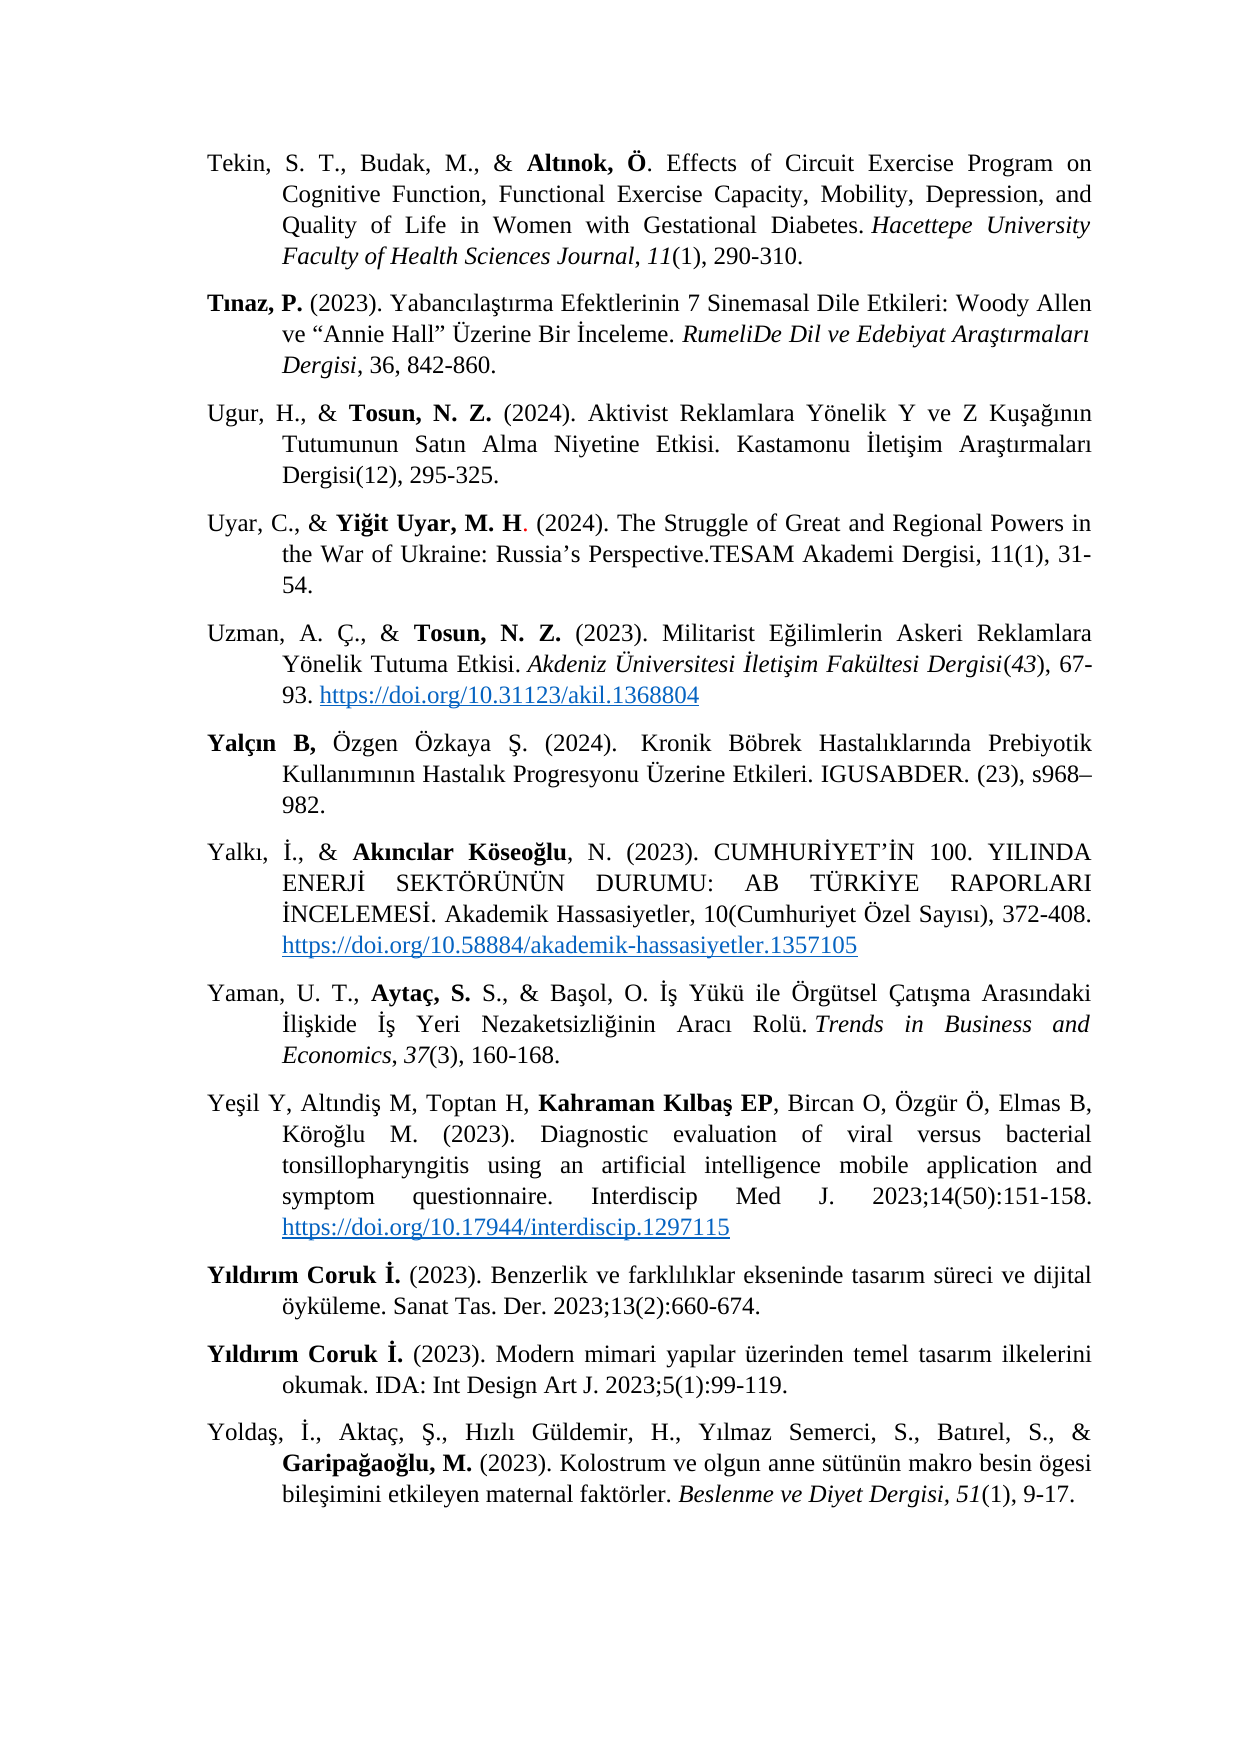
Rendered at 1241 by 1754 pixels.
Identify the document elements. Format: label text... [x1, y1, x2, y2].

text Yıldırım Coruk İ. (2023). Benzerlik ve farklılıklar ekseninde tasarım süreci ve dijital öyküleme. Sanat Tas. Der. 2023;13(2):660-674. [207, 1260, 1092, 1320]
text Yalçın B, Özgen Özkaya Ş. (2024). Kronik Böbrek Hastalıklarında Prebiyotik Kullanımının Hastalık Progresyonu Üzerine Etkileri. IGUSABDER. (23), s968–982. [207, 756, 1092, 818]
text Uzman, A. Ç., & Tosun, N. Z. (2023). Militarist Eğilimlerin Askeri Reklamlara Yönelik Tutuma Etkisi. Akdeniz Üniversitesi İletişim Fakültesi Dergisi(43), 67-93. https://doi.org/10.31123/akil.1368804 [207, 618, 1092, 709]
text Uyar, C., & Yiğit Uyar, M. H. (2024). The Struggle of Great and Regional Powers in the War of Ukraine: Russia’s Perspective.TESAM Akademi Dergisi, 11(1), 31-54. [207, 508, 1092, 599]
text Yıldırım Coruk İ. (2023). Modern mimari yapılar üzerinden temel tasarım ilkelerini okumak. IDA: Int Design Art J. 2023;5(1):99-119. [207, 1339, 1092, 1398]
text Ugur, H., & Tosun, N. Z. (2024). Aktivist Reklamlara Yönelik Y ve Z Kuşağının Tutumunun Satın Alma Niyetine Etkisi. Kastamonu İletişim Araştırmaları Dergisi(12), 295-325. [207, 398, 1092, 489]
text Tınaz, P. (2023). Yabancılaştırma Efektlerinin 7 Sinemasal Dile Etkileri: Woody Allen ve “Annie Hall” Üzerine Bir İnceleme. RumeliDe Dil ve Edebiyat Araştırmaları Dergisi, 36, 842-860. [207, 288, 1092, 379]
text Yalkı, İ., & Akıncılar Köseoğlu, N. (2023). CUMHURİYET’İN 100. YILINDA ENERJİ SEKTÖRÜNÜN DURUMU: AB TÜRKİYE RAPORLARI İNCELEMESİ. Akademik Hassasiyetler, 10(Cumhuriyet Özel Sayısı), 372-408. https://doi.org/10.58884/akademik-hassasiyetler.1357105 [207, 837, 1092, 959]
text Yoldaş, İ., Aktaç, Ş., Hızlı Güldemir, H., Yılmaz Semerci, S., Batırel, S., & Garipağaoğlu, M. (2023). Kolostrum ve olgun anne sütünün makro besin ögesi bileşimini etkileyen maternal faktörler. Beslenme ve Diyet Dergisi, 51(1), 9-17. [207, 1417, 1092, 1508]
text Tekin, S. T., Budak, M., & Altınok, Ö. Effects of Circuit Exercise Program on Cognitive Function, Functional Exercise Capacity, Mobility, Depression, and Quality of Life in Women with Gestational Diabetes. Hacettepe University Faculty of Health Sciences Journal, 11(1), 290-310. [207, 148, 1092, 269]
text Yeşil Y, Altındiş M, Toptan H, Kahraman Kılbaş EP, Bircan O, Özgür Ö, Elmas B, Köroğlu M. (2023). Diagnostic evaluation of viral versus bacterial tonsillopharyngitis using an artificial intelligence mobile application and symptom questionnaire. Interdiscip Med J. 2023;14(50):151-158. https://doi.org/10.17944/interdiscip.1297115 [207, 1088, 1092, 1241]
text Yaman, U. T., Aytaç, S. S., & Başol, O. İş Yükü ile Örgütsel Çatışma Arasındaki İlişkide İş Yeri Nezaketsizliğinin Aracı Rolü. Trends in Business and Economics, 37(3), 160-168. [207, 978, 1092, 1069]
